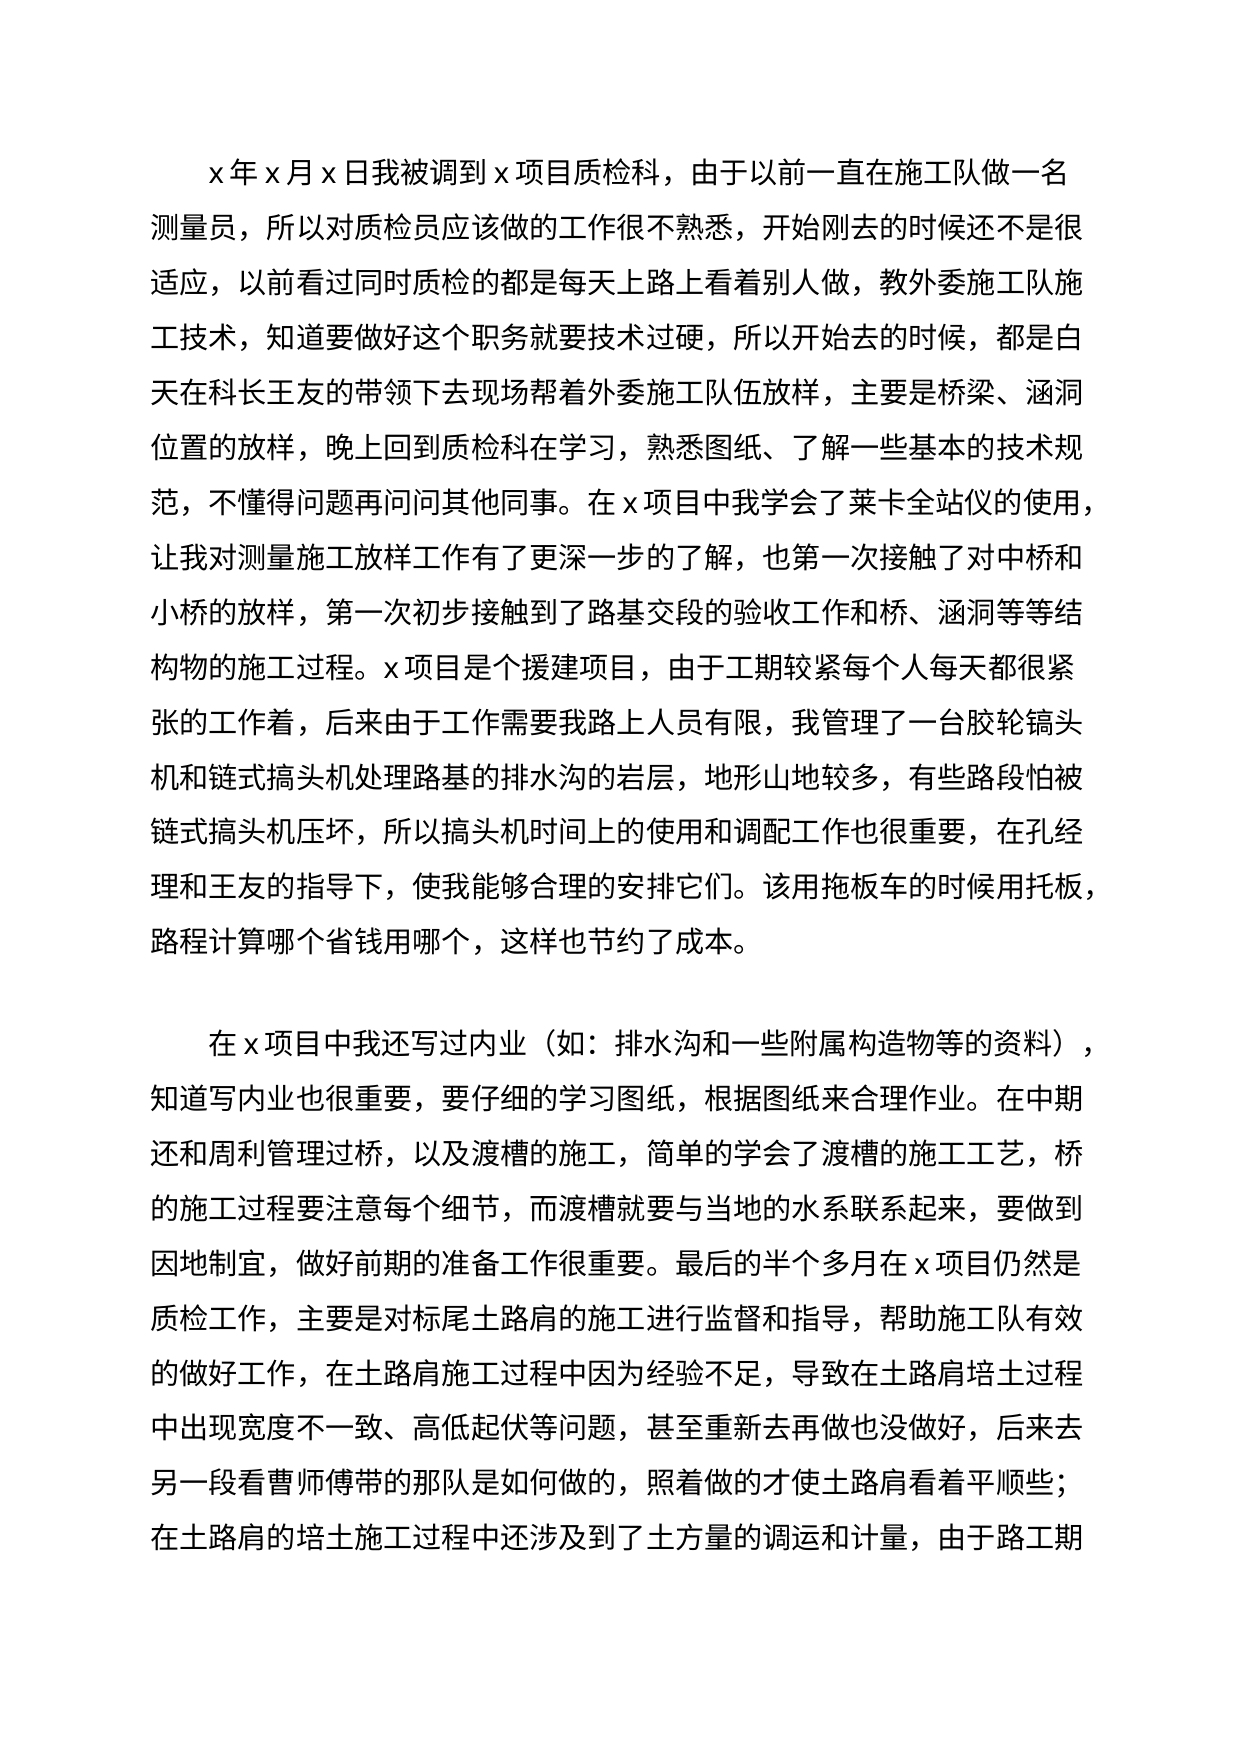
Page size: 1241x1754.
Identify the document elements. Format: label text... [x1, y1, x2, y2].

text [150, 1021, 1090, 1557]
text x年x月x日我被调到x项目质检科，由于以前一直在施工队做一名测量员，所以对质检员应该做的工作很不熟悉，开始刚去的时候还不是很适应，以前看过同时质检的都是每天上路上看着别人做，教外委施工队施工技术，知道要做好这个职务就要技术过硬，所以开始去的时候，都是白天在科长王友的带领下去现场帮着外委施工队伍放样，主要是桥梁、涵洞位置的放样，晚上回到质检科在学习，熟悉图纸、了解一些基本的技术规范，不懂得问题再问问其他同事。在x项目中我学会了莱卡全站仪的使用，让我对测量施工放样工作有了更深一步的了解，也第一次接触了对中桥和小桥的放样，第一次初步接触到了路基交段的验收工作和桥、涵洞等等结构物的施工过程。x项目是个援建项目，由于工期较紧每个人每天都很紧张的工作着，后来由于工作需要我路上人员有限，我管理了一台胶轮镐头机和链式搞头机处理路基的排水沟的岩层，地形山地较多，有些路段怕被链式搞头机压坏，所以搞头机时间上的使用和调配工作也很重要，在孔经理和王友的指导下，使我能够合理的安排它们。该用拖板车的时候用托板，路程计算哪个省钱用哪个，这样也节约了成本。 [150, 150, 1090, 961]
